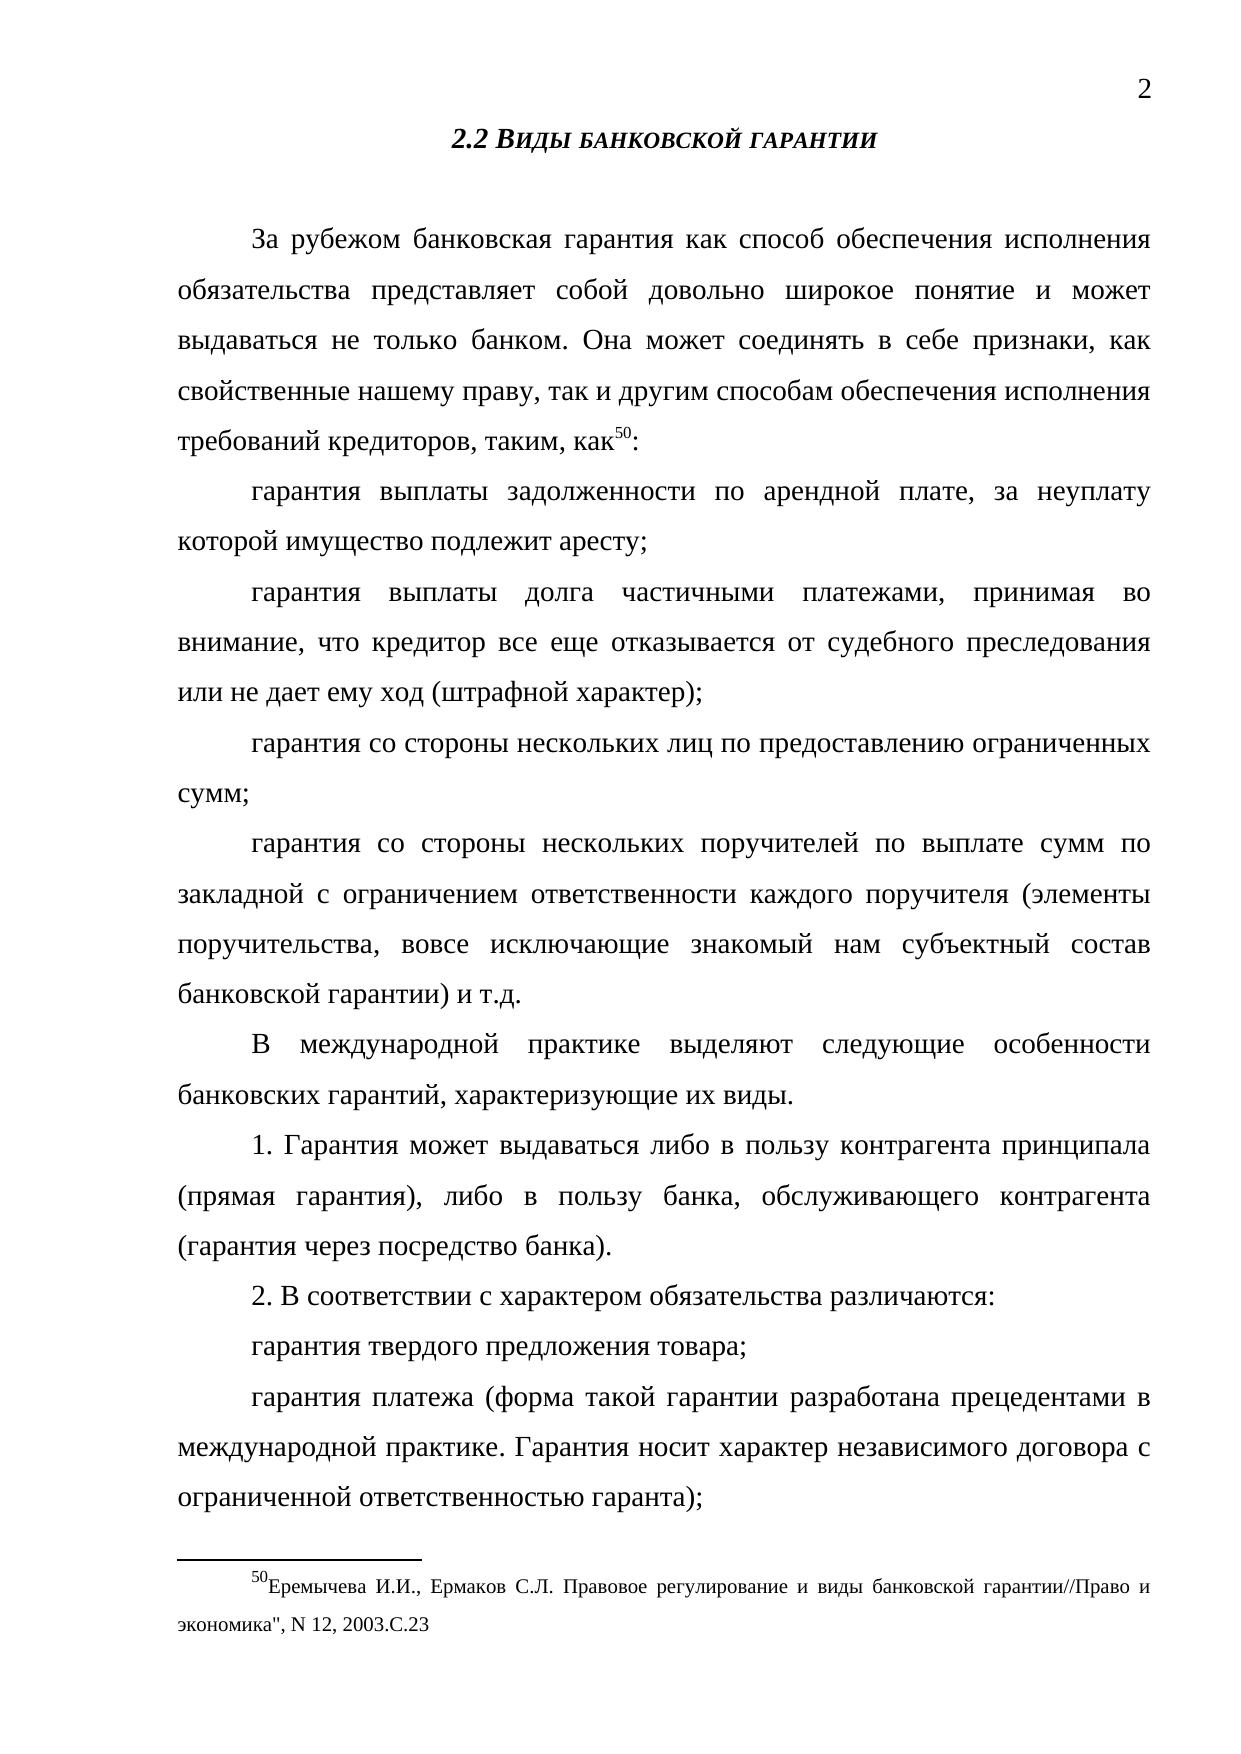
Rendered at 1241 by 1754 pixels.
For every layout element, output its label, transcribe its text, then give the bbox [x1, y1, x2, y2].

text За рубежом банковская гарантия как способ обеспечения исполнения обязательства представляет собой довольно широкое понятие и может выдаваться не только банком. Она может соединять в себе признаки, как свойственные нашему праву, так и другим способам обеспечения исполнения требований кредиторов, таким, как: [177, 222, 1152, 456]
text гарантия твердого предложения товара; [177, 1328, 1152, 1362]
text гарантия со стороны нескольких лиц по предоставлению ограниченных сумм; [177, 725, 1152, 809]
text 1. Гарантия может выдаваться либо в пользу контрагента принципала (прямая гарантия), либо в пользу банка, обслуживающего контрагента (гарантия через посредство банка). [177, 1127, 1152, 1261]
text гарантия платежа (форма такой гарантии разработана прецедентами в международной практике. Гарантия носит характер независимого договора с ограниченной ответственностью гаранта); [177, 1379, 1152, 1513]
text гарантия выплаты долга частичными платежами, принимая во внимание, что кредитор все еще отказывается от судебного преследования или не дает ему ход (штрафной характер); [177, 574, 1152, 708]
text В международной практике выделяют следующие особенности банковских гарантий, характеризующие их виды. [177, 1027, 1152, 1111]
text гарантия со стороны нескольких поручителей по выплате сумм по закладной с ограничением ответственности каждого поручителя (элементы поручительства, вовсе исключающие знакомый нам субъектный состав банковской гарантии) и т.д. [177, 825, 1152, 1010]
text 2. В соответствии с характером обязательства различаются: [177, 1278, 1152, 1312]
text гарантия выплаты задолженности по арендной плате, за неуплату которой имущество подлежит аресту; [177, 473, 1152, 557]
subtitle 2.2 Виды банковской гарантии [177, 121, 1152, 154]
